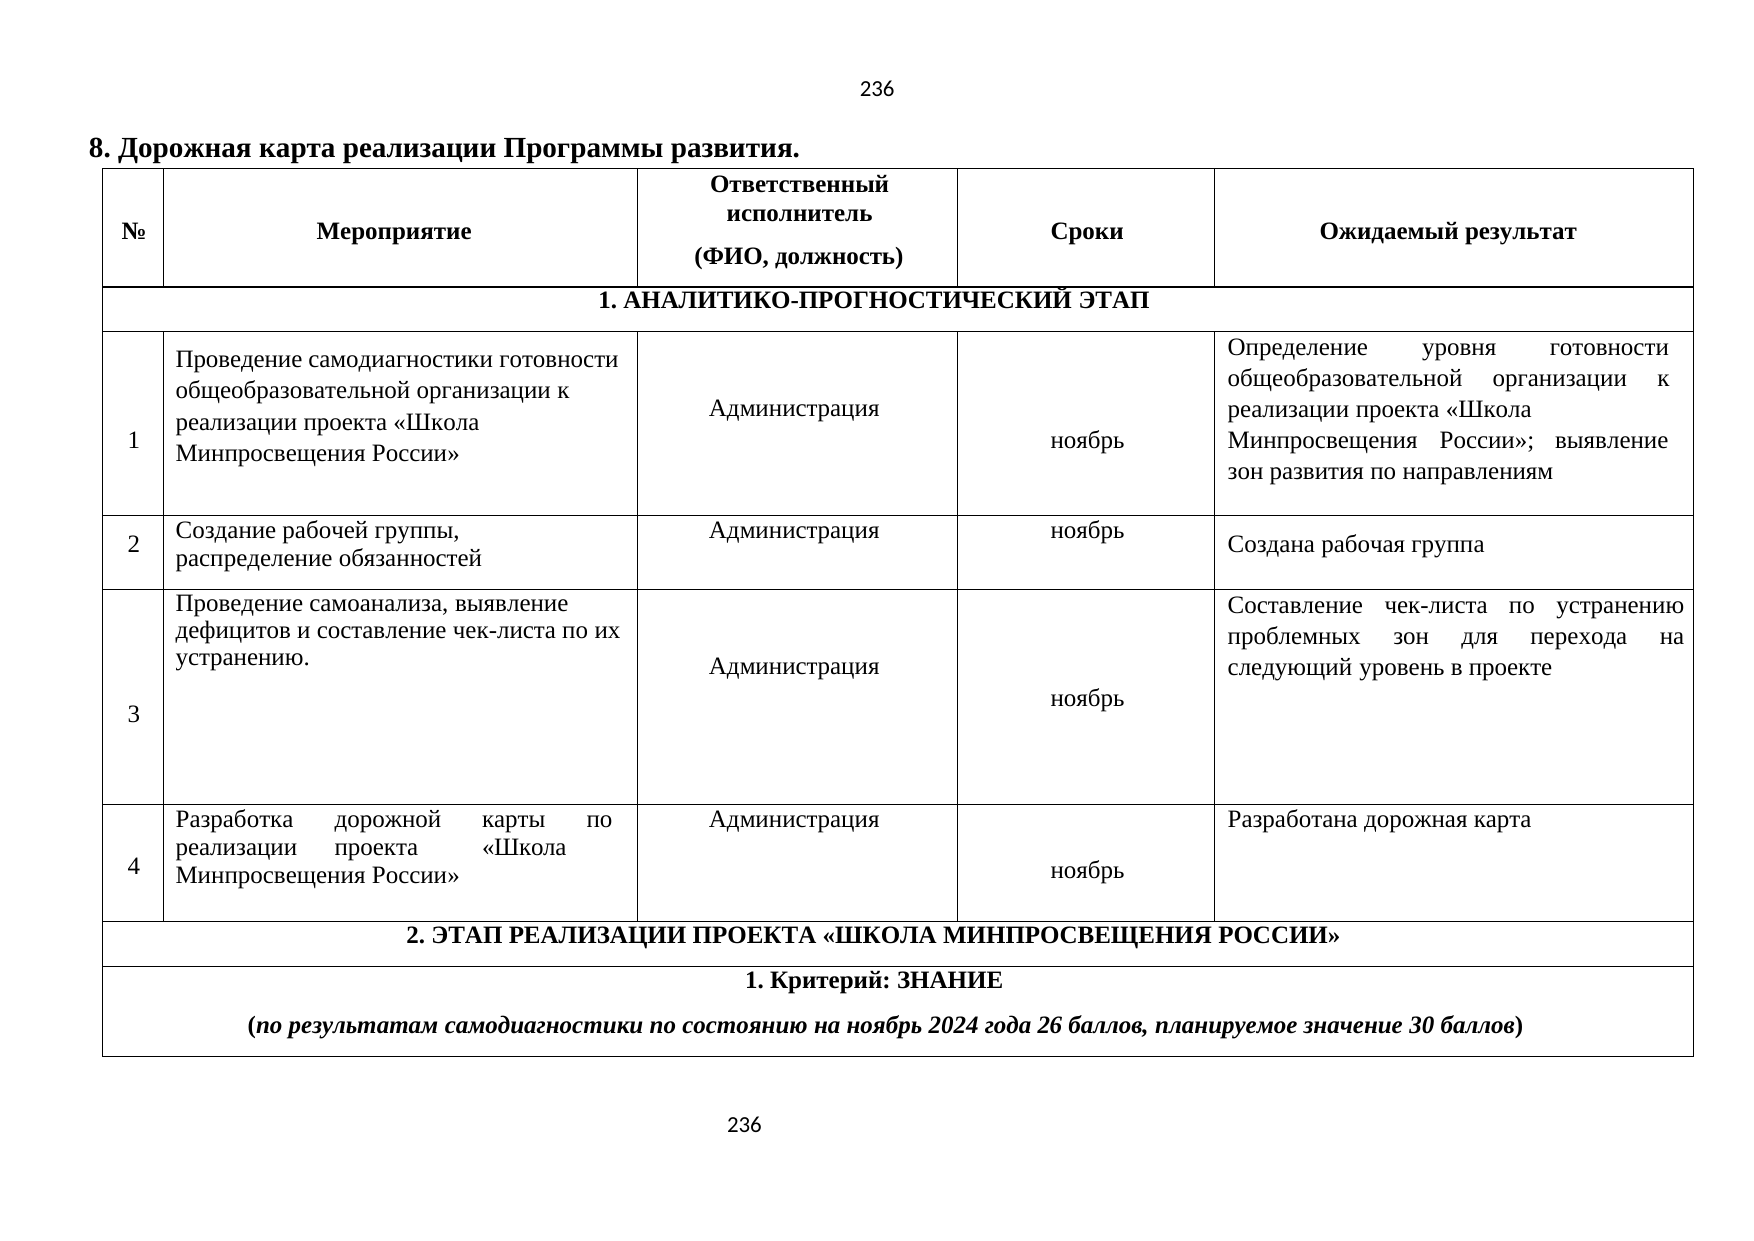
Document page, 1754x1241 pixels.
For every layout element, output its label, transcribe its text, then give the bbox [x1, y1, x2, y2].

table_cell Проведение самоанализа, выявление дефицитов и составление чек-листа по их устранению. [164, 590, 637, 804]
table_cell ноябрь [958, 516, 1214, 589]
table_header Ожидаемый результат [1215, 169, 1693, 286]
text 8. Дорожная карта реализации Программы развития. [89, 130, 1665, 163]
table_cell 1. АНАЛИТИКО-ПРОГНОСТИЧЕСКИЙ ЭТАП [103, 288, 1693, 331]
table_cell Разработка дорожной карты по реализации проекта «Школа Минпросвещения России» [164, 805, 637, 921]
table_cell 4 [103, 805, 163, 921]
table_cell Администрация [638, 332, 957, 515]
table_cell Разработана дорожная карта [1215, 805, 1693, 921]
table_cell Составление чек-листа по устранению проблемных зон для перехода на следующий уровень в проекте [1215, 590, 1693, 804]
table_cell 3 [103, 590, 163, 804]
table_cell Создание рабочей группы, распределение обязанностей [164, 516, 637, 589]
table_cell Администрация [638, 805, 957, 921]
table_cell Создана рабочая группа [1215, 516, 1693, 589]
table_header Мероприятие [164, 169, 637, 286]
table_header Ответственный исполнитель (ФИО, должность) [638, 169, 957, 286]
table_cell Проведение самодиагностики готовности общеобразовательной организации к реализации проекта «Школа Минпросвещения России» [164, 332, 637, 515]
table_cell 1 [103, 332, 163, 515]
table_cell Администрация [638, 590, 957, 804]
table_header № [103, 169, 163, 286]
table_cell Определение уровня готовности общеобразовательной организации к реализации проекта «Школа Минпросвещения России»; выявление зон развития по направлениям [1215, 332, 1693, 515]
table_cell Администрация [638, 516, 957, 589]
table_cell 2 [103, 516, 163, 589]
table_cell ноябрь [958, 805, 1214, 921]
table_cell ноябрь [958, 590, 1214, 804]
table_header Сроки [958, 169, 1214, 286]
table_cell 2. ЭТАП РЕАЛИЗАЦИИ ПРОЕКТА «ШКОЛА МИНПРОСВЕЩЕНИЯ РОССИИ» [103, 922, 1693, 966]
table_cell ноябрь [958, 332, 1214, 515]
table_cell 1. Критерий: ЗНАНИЕ (по результатам самодиагностики по состоянию на ноябрь 2024 года 26 баллов, планируемое значение 30 баллов) [103, 967, 1693, 1056]
